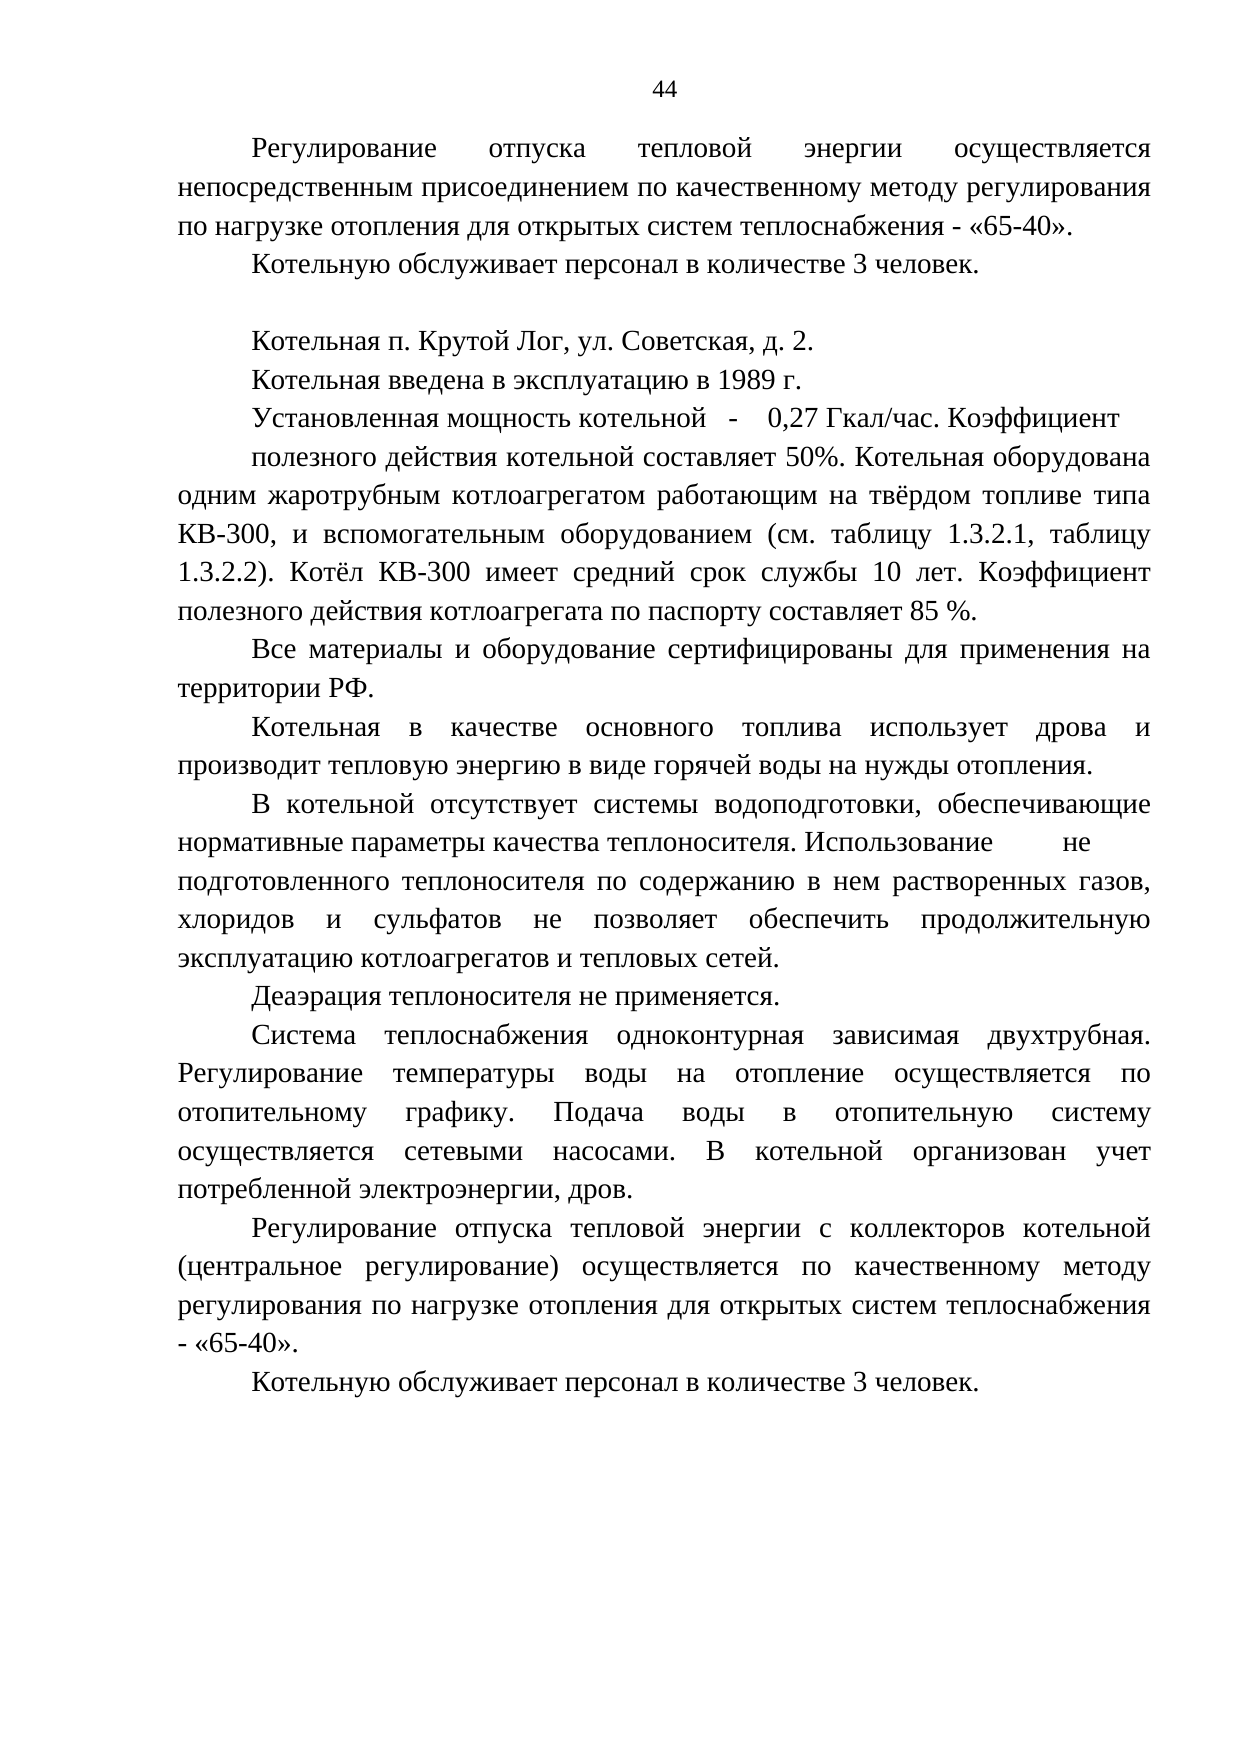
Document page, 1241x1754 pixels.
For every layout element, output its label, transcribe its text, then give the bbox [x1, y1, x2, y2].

text Все материалы и оборудование сертифицированы для применения на территории РФ. [177, 632, 1152, 704]
text Регулирование отпуска тепловой энергии осуществляется непосредственным присоединением по качественному методу регулирования по нагрузке отопления для открытых систем теплоснабжения - «65-40». [177, 131, 1152, 241]
text Котельную обслуживает персонал в количестве 3 человек. [177, 1364, 1152, 1397]
text Регулирование отпуска тепловой энергии с коллекторов котельной (центральное регулирование) осуществляется по качественному методу регулирования по нагрузке отопления для открытых систем теплоснабжения - «65-40». [177, 1210, 1152, 1359]
text Котельная введена в эксплуатацию в 1989 г. [177, 362, 1152, 395]
text Котельная п. Крутой Лог, ул. Советская, д. 2. [177, 323, 1152, 357]
text Деаэрация теплоносителя не применяется. [177, 978, 1152, 1012]
text Установленная мощность котельной - 0,27 Гкал/час. Коэффициент [177, 400, 1152, 434]
text Котельную обслуживает персонал в количестве 3 человек. [177, 246, 1152, 280]
text В котельной отсутствует системы водоподготовки, обеспечивающие нормативные параметры качества теплоносителя. Использование не подготовленного теплоносителя по содержанию в нем растворенных газов, хлоридов и сульфатов не позволяет обеспечить продолжительную эксплуатацию котлоагрегатов и тепловых сетей. [177, 786, 1152, 973]
text Система теплоснабжения одноконтурная зависимая двухтрубная. Регулирование температуры воды на отопление осуществляется по отопительному графику. Подача воды в отопительную систему осуществляется сетевыми насосами. В котельной организован учет потребленной электроэнергии, дров. [177, 1017, 1152, 1205]
text полезного действия котельной составляет 50%. Котельная оборудована одним жаротрубным котлоагрегатом работающим на твёрдом топливе типа КВ-300, и вспомогательным оборудованием (см. таблицу 1.3.2.1, таблицу 1.3.2.2). Котёл КВ-300 имеет средний срок службы 10 лет. Коэффициент полезного действия котлоагрегата по паспорту составляет 85 %. [177, 439, 1152, 627]
text Котельная в качестве основного топлива использует дрова и производит тепловую энергию в виде горячей воды на нужды отопления. [177, 709, 1152, 781]
